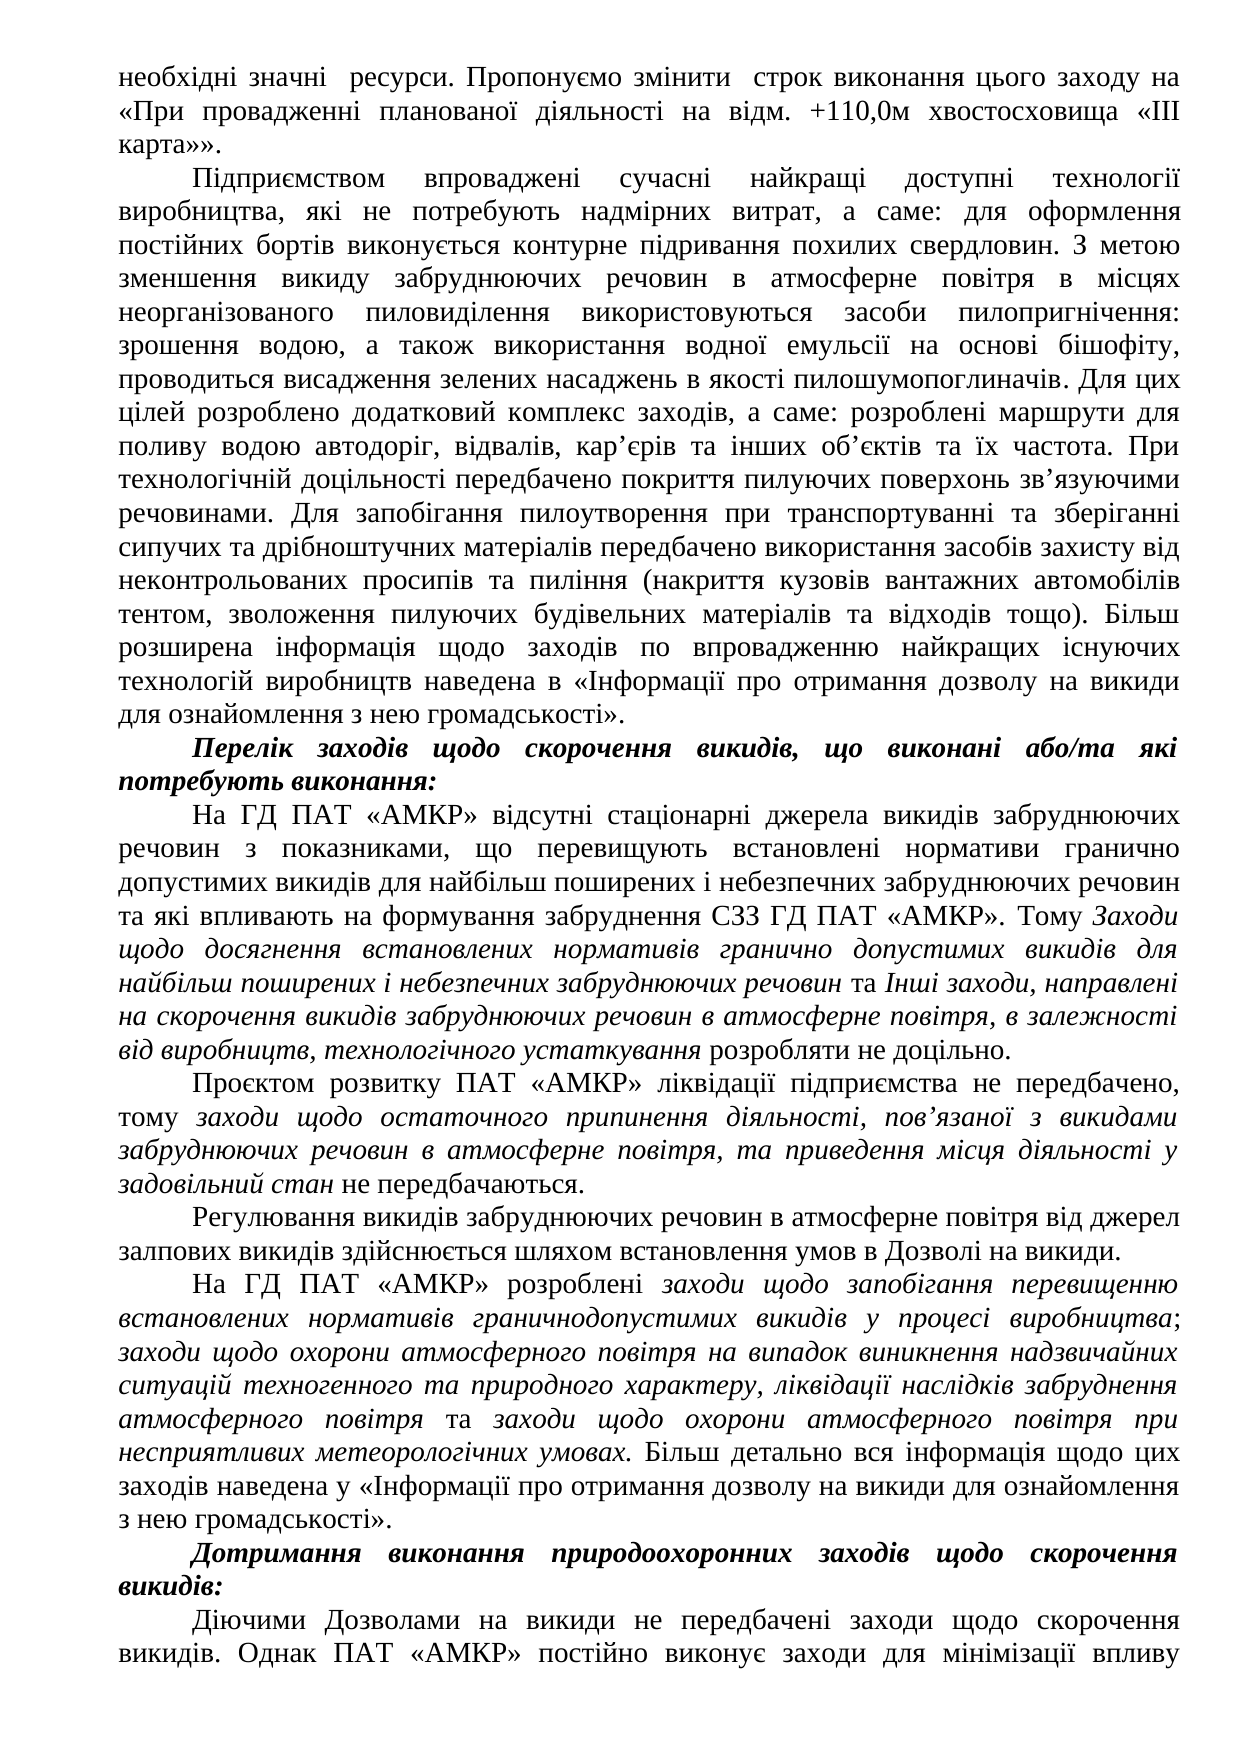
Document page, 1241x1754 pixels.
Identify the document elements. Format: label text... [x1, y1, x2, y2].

text Перелік заходів щодо скорочення викидів, що виконані або/та які потребують виконання: [118, 730, 1181, 797]
text Проєктом розвитку ПАТ «АМКР» ліквідації підприємства не передбачено, тому заходи щодо остаточного припинення діяльності, пов’язаної з викидами забруднюючих речовин в атмосферне повітря, та приведення місця діяльності у задовільний стан не передбачаються. [118, 1065, 1181, 1199]
text На ГД ПАТ «АМКР» розроблені заходи щодо запобігання перевищенню встановлених нормативів граничнодопустимих викидів у процесі виробництва; заходи щодо охорони атмосферного повітря на випадок виникнення надзвичайних ситуацій техногенного та природного характеру, ліквідації наслідків забруднення атмосферного повітря та заходи щодо охорони атмосферного повітря при несприятливих метеорологічних умовах. Більш детально вся інформація щодо цих заходів наведена у «Інформації про отримання дозволу на викиди для ознайомлення з нею громадськості». [118, 1267, 1181, 1535]
text Регулювання викидів забруднюючих речовин в атмосферне повітря від джерел залпових викидів здійснюється шляхом встановлення умов в Дозволі на викиди. [118, 1199, 1181, 1267]
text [118, 1602, 1181, 1669]
text На ГД ПАТ «АМКР» відсутні стаціонарні джерела викидів забруднюючих речовин з показниками, що перевищують встановлені нормативи гранично допустимих викидів для найбільш поширених і небезпечних забруднюючих речовин та які впливають на формування забруднення СЗЗ ГД ПАТ «АМКР». Тому Заходи щодо досягнення встановлених нормативів гранично допустимих викидів для найбільш поширених і небезпечних забруднюючих речовин та Інші заходи, направлені на скорочення викидів забруднюючих речовин в атмосферне повітря, в залежності від виробництв, технологічного устаткування розробляти не доцільно. [118, 797, 1181, 1065]
text Підприємством впроваджені сучасні найкращі доступні технології виробництва, які не потребують надмірних витрат, а саме: для оформлення постійних бортів виконується контурне підривання похилих свердловин. З метою зменшення викиду забруднюючих речовин в атмосферне повітря в місцях неорганізованого пиловиділення використовуються засоби пилопригнічення: зрошення водою, а також використання водної емульсії на основі бішофіту, проводиться висадження зелених насаджень в якості пилошумопоглиначів. Для цих цілей розроблено додатковий комплекс заходів, а саме: розроблені маршрути для поливу водою автодоріг, відвалів, кар’єрів та інших об’єктів та їх частота. При технологічній доцільності передбачено покриття пилуючих поверхонь зв’язуючими речовинами. Для запобігання пилоутворення при транспортуванні та зберіганні сипучих та дрібноштучних матеріалів передбачено використання засобів захисту від неконтрольованих просипів та пиління (накриття кузовів вантажних автомобілів тентом, зволоження пилуючих будівельних матеріалів та відходів тощо). Більш розширена інформація щодо заходів по впровадженню найкращих існуючих технологій виробництв наведена в «Інформації про отримання дозволу на викиди для ознайомлення з нею громадськості». [118, 160, 1181, 730]
text Дотримання виконання природоохоронних заходів щодо скорочення викидів: [118, 1535, 1181, 1602]
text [118, 59, 1181, 160]
